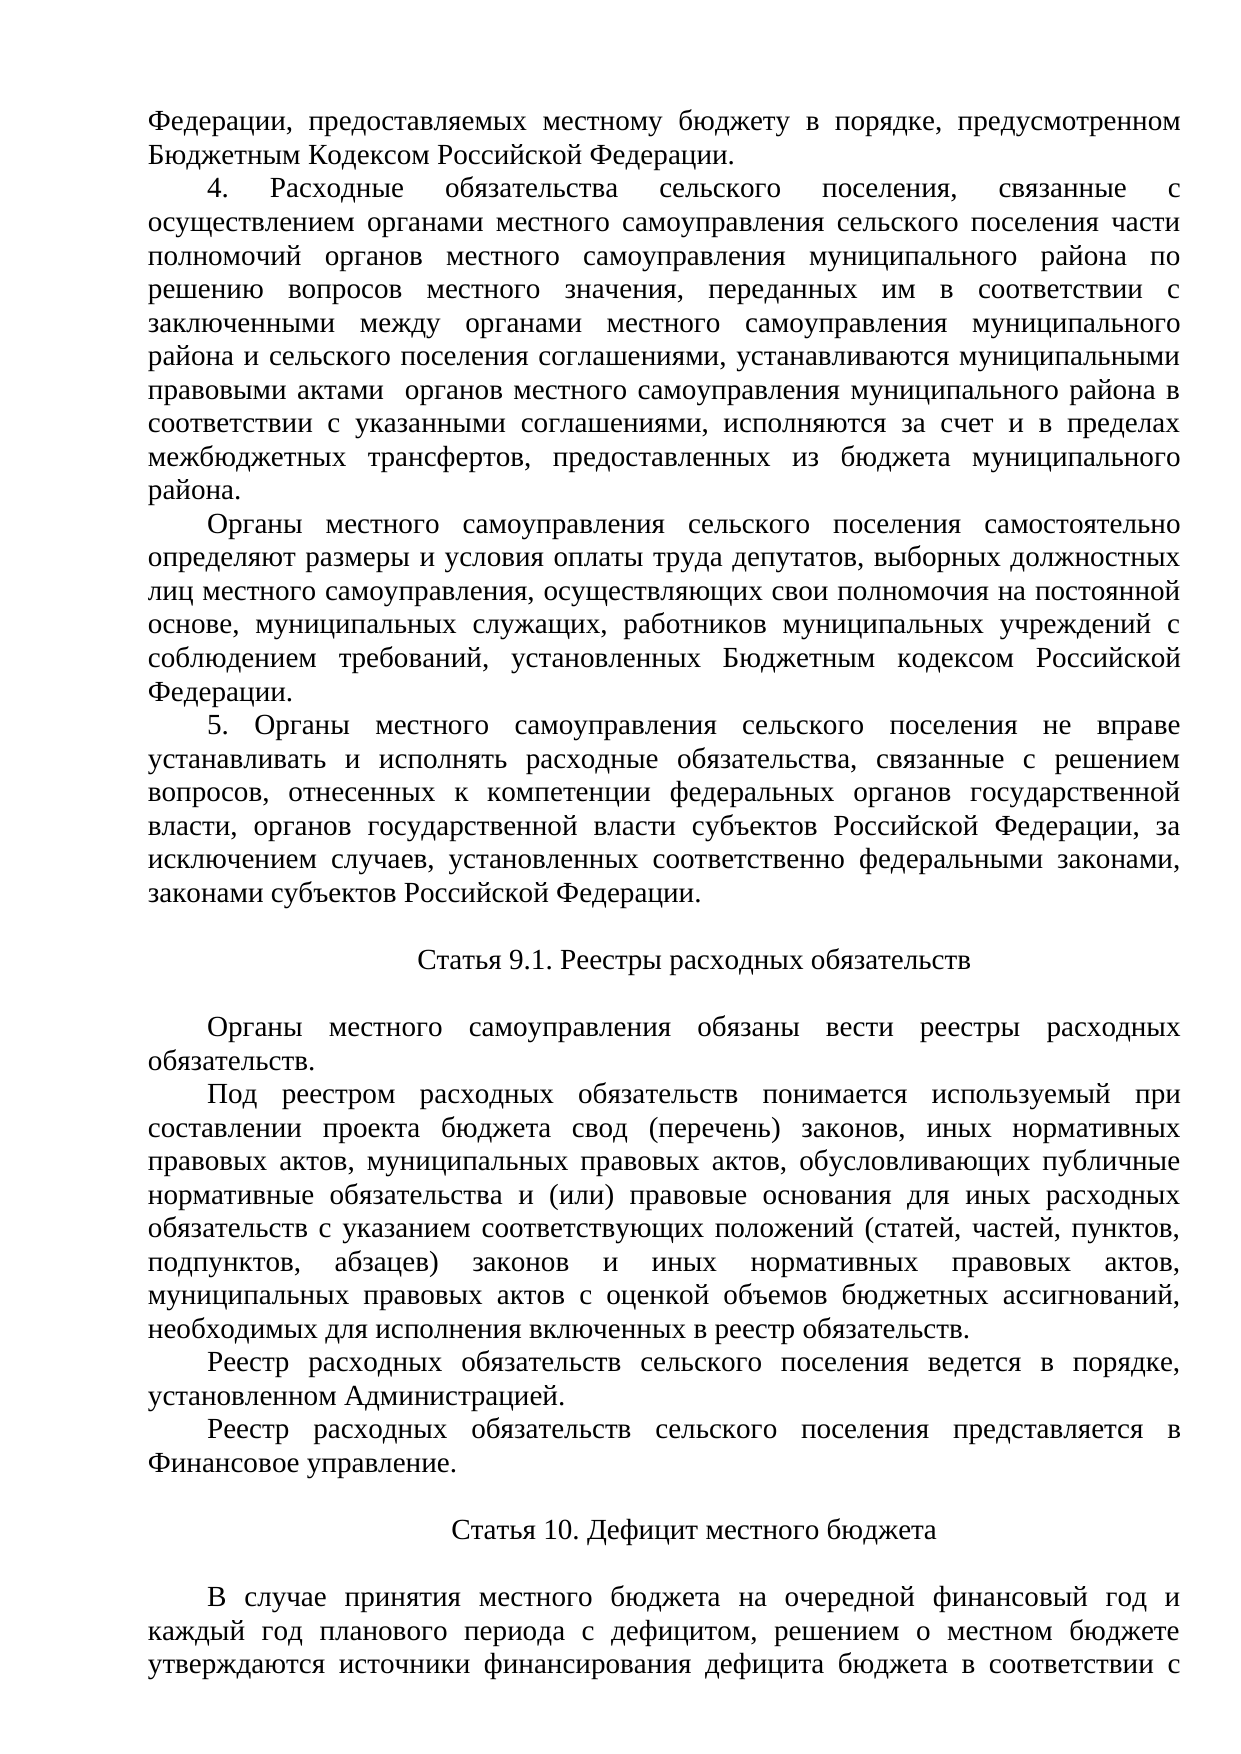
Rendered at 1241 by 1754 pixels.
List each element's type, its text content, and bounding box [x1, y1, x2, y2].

text Под реестром расходных обязательств понимается используемый при составлении проекта бюджета свод (перечень) законов, иных нормативных правовых актов, муниципальных правовых актов, обусловливающих публичные нормативные обязательства и (или) правовые основания для иных расходных обязательств с указанием соответствующих положений (статей, частей, пунктов, подпунктов, абзацев) законов и иных нормативных правовых актов, муниципальных правовых актов с оценкой объемов бюджетных ассигнований, необходимых для исполнения включенных в реестр обязательств. [148, 1076, 1181, 1344]
text Реестр расходных обязательств сельского поселения ведется в порядке, установленном Администрацией. [148, 1344, 1181, 1412]
text Статья 9.1. Реестры расходных обязательств [148, 942, 1181, 976]
text Статья 10. Дефицит местного бюджета [148, 1512, 1181, 1546]
text Органы местного самоуправления сельского поселения самостоятельно определяют размеры и условия оплаты труда депутатов, выборных должностных лиц местного самоуправления, осуществляющих свои полномочия на постоянной основе, муниципальных служащих, работников муниципальных учреждений с соблюдением требований, установленных Бюджетным кодексом Российской Федерации. [148, 506, 1181, 707]
text Органы местного самоуправления обязаны вести реестры расходных обязательств. [148, 1009, 1181, 1076]
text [148, 1579, 1181, 1680]
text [148, 103, 1181, 171]
text Реестр расходных обязательств сельского поселения представляется в Финансовое управление. [148, 1412, 1181, 1479]
text 4. Расходные обязательства сельского поселения, связанные с осуществлением органами местного самоуправления сельского поселения части полномочий органов местного самоуправления муниципального района по решению вопросов местного значения, переданных им в соответствии с заключенными между органами местного самоуправления муниципального района и сельского поселения соглашениями, устанавливаются муниципальными правовыми актами органов местного самоуправления муниципального района в соответствии с указанными соглашениями, исполняются за счет и в пределах межбюджетных трансфертов, предоставленных из бюджета муниципального района. [148, 171, 1181, 506]
text 5. Органы местного самоуправления сельского поселения не вправе устанавливать и исполнять расходные обязательства, связанные с решением вопросов, отнесенных к компетенции федеральных органов государственной власти, органов государственной власти субъектов Российской Федерации, за исключением случаев, установленных соответственно федеральными законами, законами субъектов Российской Федерации. [148, 707, 1181, 908]
